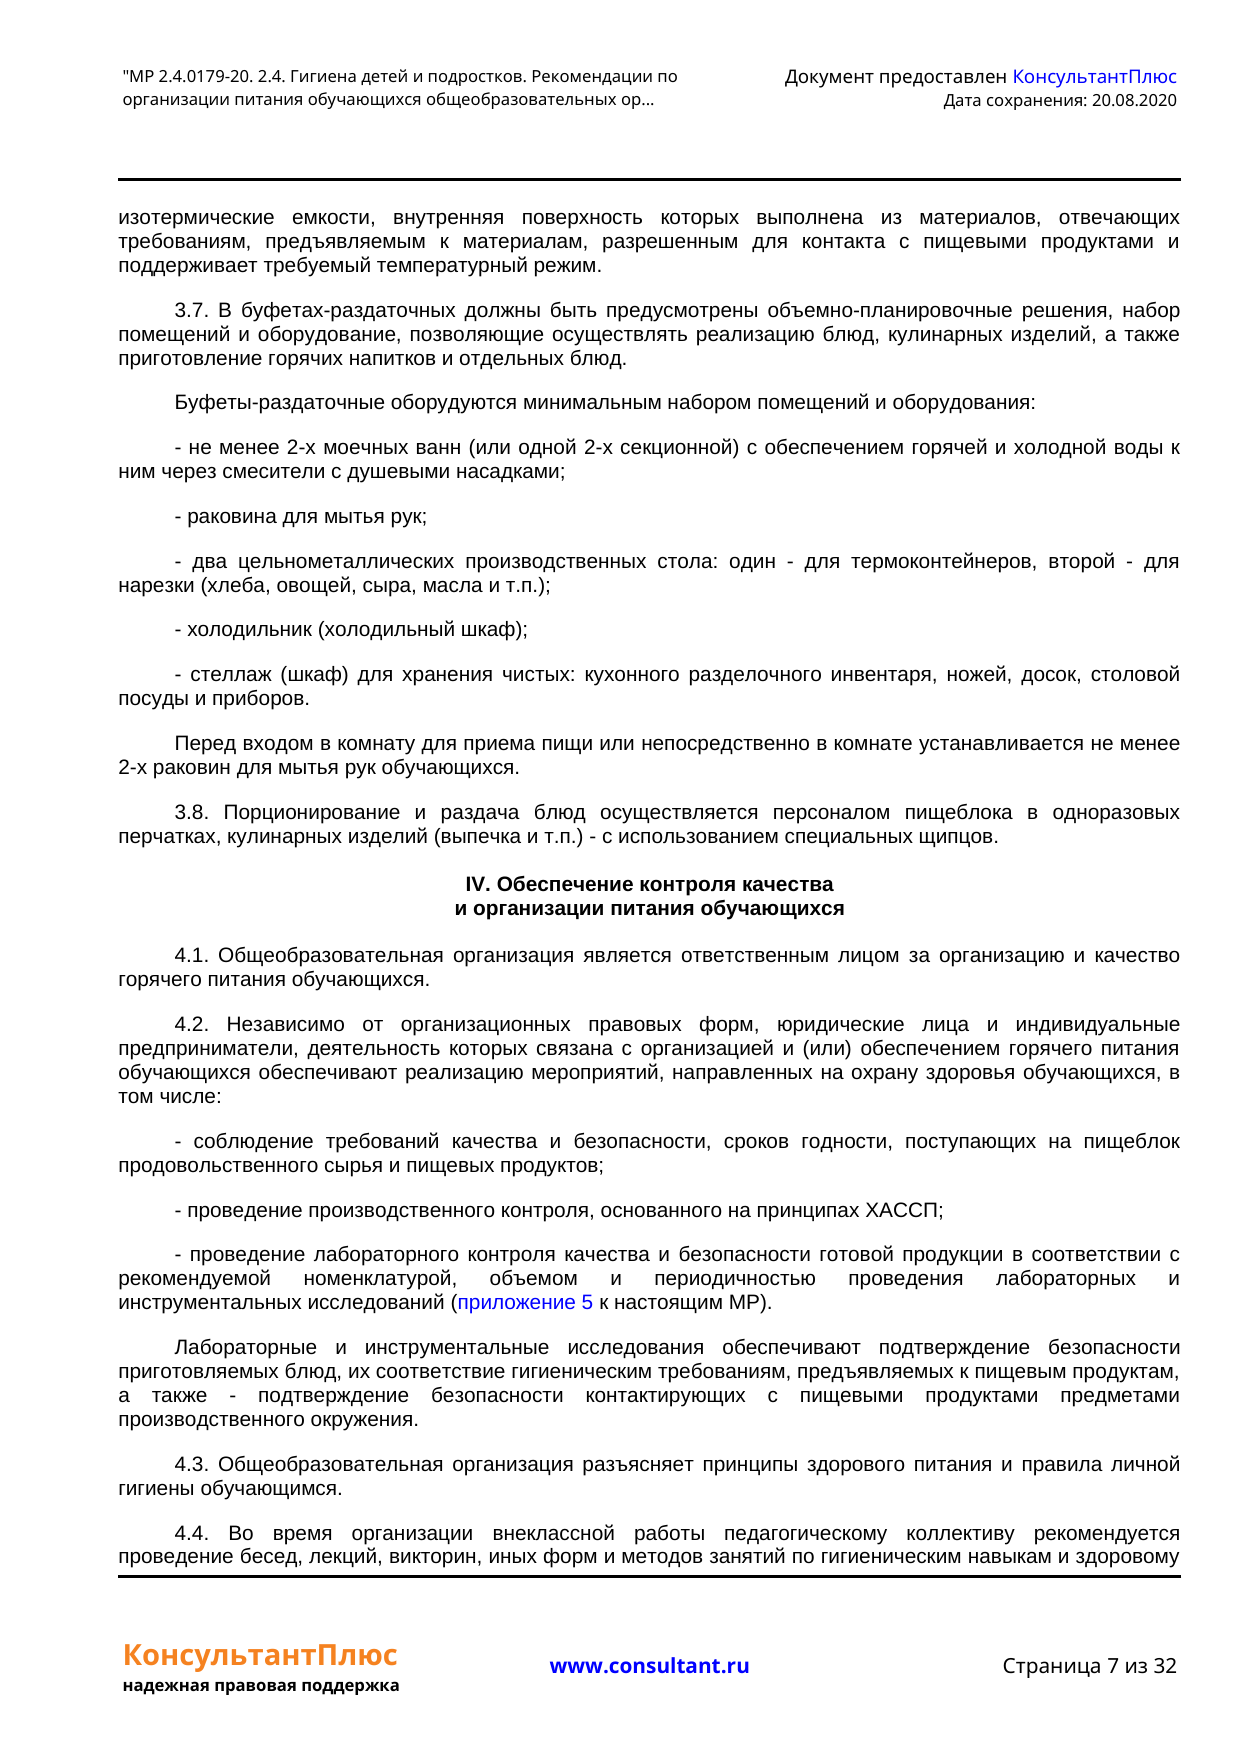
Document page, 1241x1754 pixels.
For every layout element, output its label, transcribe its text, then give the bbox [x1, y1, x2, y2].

text 4.2. Независимо от организационных правовых форм, юридические лица и индивидуальные предприниматели, деятельность которых связана с организацией и (или) обеспечением горячего питания обучающихся обеспечивают реализацию мероприятий, направленных на охрану здоровья обучающихся, в том числе: [118, 1012, 1181, 1108]
text - два цельнометаллических производственных стола: один - для термоконтейнеров, второй - для нарезки (хлеба, овощей, сыра, масла и т.п.); [118, 548, 1181, 596]
text - не менее 2-х моечных ванн (или одной 2-х секционной) с обеспечением горячей и холодной воды к ним через смесители с душевыми насадками; [118, 435, 1181, 483]
text Лабораторные и инструментальные исследования обеспечивают подтверждение безопасности приготовляемых блюд, их соответствие гигиеническим требованиям, предъявляемых к пищевым продуктам, а также - подтверждение безопасности контактирующих с пищевыми продуктами предметами производственного окружения. [118, 1335, 1181, 1431]
text - стеллаж (шкаф) для хранения чистых: кухонного разделочного инвентаря, ножей, досок, столовой посуды и приборов. [118, 662, 1181, 710]
text Перед входом в комнату для приема пищи или непосредственно в комнате устанавливается не менее 2-х раковин для мытья рук обучающихся. [118, 731, 1181, 779]
text - проведение лабораторного контроля качества и безопасности готовой продукции в соответствии с рекомендуемой номенклатурой, объемом и периодичностью проведения лабораторных и инструментальных исследований (приложение 5 к настоящим МР). [118, 1242, 1181, 1314]
text - раковина для мытья рук; [118, 504, 1181, 528]
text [118, 1520, 1181, 1568]
title и организации питания обучающихся [118, 895, 1181, 919]
text - соблюдение требований качества и безопасности, сроков годности, поступающих на пищеблок продовольственного сырья и пищевых продуктов; [118, 1129, 1181, 1177]
text - проведение производственного контроля, основанного на принципах ХАССП; [118, 1197, 1181, 1221]
text 3.7. В буфетах-раздаточных должны быть предусмотрены объемно-планировочные решения, набор помещений и оборудование, позволяющие осуществлять реализацию блюд, кулинарных изделий, а также приготовление горячих напитков и отдельных блюд. [118, 297, 1181, 369]
text 4.1. Общеобразовательная организация является ответственным лицом за организацию и качество горячего питания обучающихся. [118, 943, 1181, 991]
title IV. Обеспечение контроля качества [118, 871, 1181, 895]
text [118, 205, 1181, 277]
text 4.3. Общеобразовательная организация разъясняет принципы здорового питания и правила личной гигиены обучающимся. [118, 1452, 1181, 1499]
text 3.8. Порционирование и раздача блюд осуществляется персоналом пищеблока в одноразовых перчатках, кулинарных изделий (выпечка и т.п.) - с использованием специальных щипцов. [118, 799, 1181, 847]
text Буфеты-раздаточные оборудуются минимальным набором помещений и оборудования: [118, 390, 1181, 414]
text - холодильник (холодильный шкаф); [118, 617, 1181, 641]
